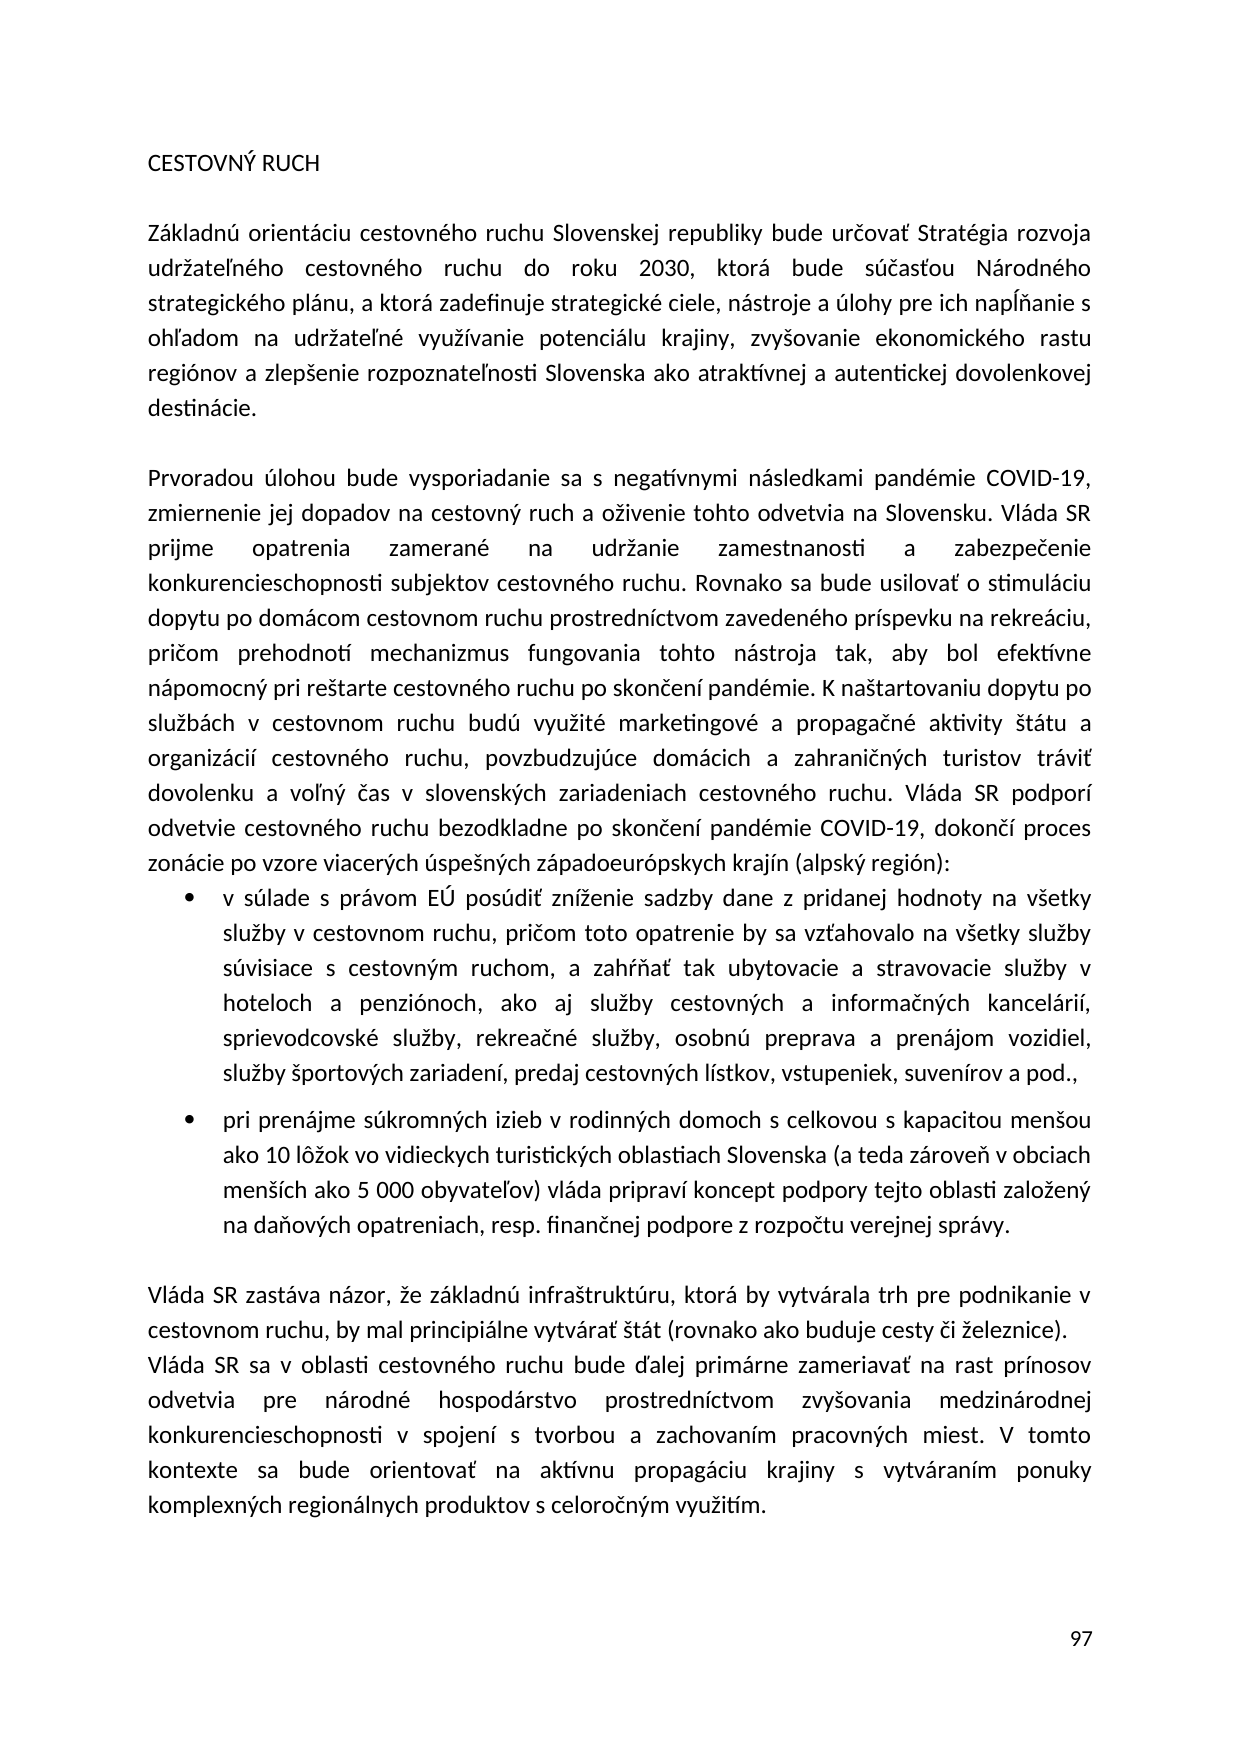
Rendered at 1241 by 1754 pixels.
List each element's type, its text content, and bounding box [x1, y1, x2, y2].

list pri prenájme súkromných izieb v rodinných domoch s celkovou s kapacitou menšou ako 10 lôžok vo vidieckych turistických oblastiach Slovenska (a teda zároveň v obciach menších ako 5 000 obyvateľov) vláda pripraví koncept podpory tejto oblasti založený na daňových opatreniach, resp. finančnej podpore z rozpočtu verejnej správy. [185, 1104, 1093, 1240]
text Vláda SR zastáva názor, že základnú infraštruktúru, ktorá by vytvárala trh pre podnikanie v cestovnom ruchu, by mal principiálne vytvárať štát (rovnako ako buduje cesty či železnice). [148, 1279, 1093, 1345]
text Vláda SR sa v oblasti cestovného ruchu bude ďalej primárne zameriavať na rast prínosov odvetvia pre národné hospodárstvo prostredníctvom zvyšovania medzinárodnej konkurencieschopnosti v spojení s tvorbou a zachovaním pracovných miest. V tomto kontexte sa bude orientovať na aktívnu propagáciu krajiny s vytváraním ponuky komplexných regionálnych produktov s celoročným využitím. [148, 1349, 1093, 1520]
text CESTOVNÝ RUCH [148, 148, 1093, 178]
text Prvoradou úlohou bude vysporiadanie sa s negatívnymi následkami pandémie COVID-19, zmiernenie jej dopadov na cestovný ruch a oživenie tohto odvetvia na Slovensku. Vláda SR prijme opatrenia zamerané na udržanie zamestnanosti a zabezpečenie konkurencieschopnosti subjektov cestovného ruchu. Rovnako sa bude usilovať o stimuláciu dopytu po domácom cestovnom ruchu prostredníctvom zavedeného príspevku na rekreáciu, pričom prehodnotí mechanizmus fungovania tohto nástroja tak, aby bol efektívne nápomocný pri reštarte cestovného ruchu po skončení pandémie. K naštartovaniu dopytu po službách v cestovnom ruchu budú využité marketingové a propagačné aktivity štátu a organizácií cestovného ruchu, povzbudzujúce domácich a zahraničných turistov tráviť dovolenku a voľný čas v slovenských zariadeniach cestovného ruchu. Vláda SR podporí odvetvie cestovného ruchu bezodkladne po skončení pandémie COVID-19, dokončí proces zonácie po vzore viacerých úspešných západoeurópskych krajín (alpský región): [148, 463, 1093, 878]
text Základnú orientáciu cestovného ruchu Slovenskej republiky bude určovať Stratégia rozvoja udržateľného cestovného ruchu do roku 2030, ktorá bude súčasťou Národného strategického plánu, a ktorá zadefinuje strategické ciele, nástroje a úlohy pre ich napĺňanie s ohľadom na udržateľné využívanie potenciálu krajiny, zvyšovanie ekonomického rastu regiónov a zlepšenie rozpoznateľnosti Slovenska ako atraktívnej a autentickej dovolenkovej destinácie. [148, 218, 1093, 423]
list v súlade s právom EÚ posúdiť zníženie sadzby dane z pridanej hodnoty na všetky služby v cestovnom ruchu, pričom toto opatrenie by sa vzťahovalo na všetky služby súvisiace s cestovným ruchom, a zahŕňať tak ubytovacie a stravovacie služby v hoteloch a penziónoch, ako aj služby cestovných a informačných kancelárií, sprievodcovské služby, rekreačné služby, osobnú preprava a prenájom vozidiel, služby športových zariadení, predaj cestovných lístkov, vstupeniek, suvenírov a pod., [185, 883, 1093, 1088]
